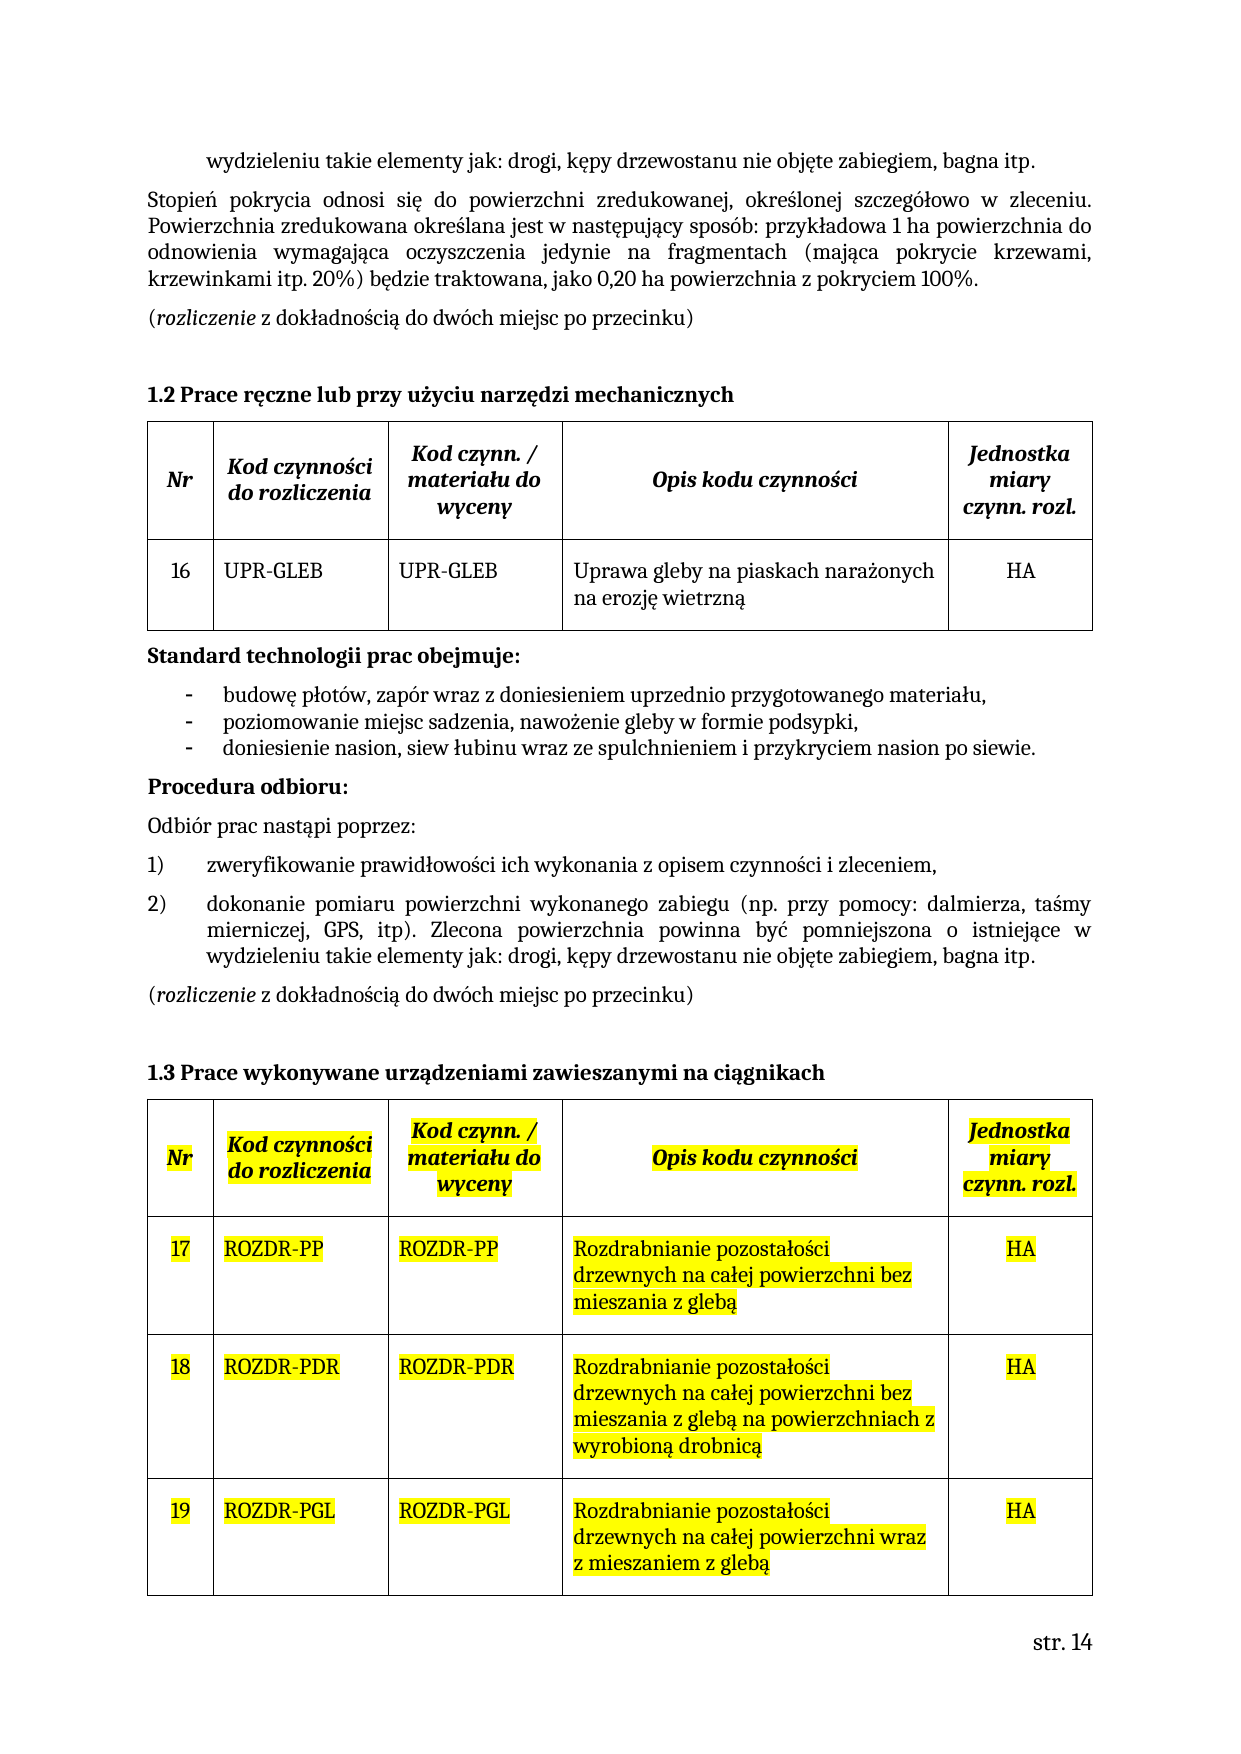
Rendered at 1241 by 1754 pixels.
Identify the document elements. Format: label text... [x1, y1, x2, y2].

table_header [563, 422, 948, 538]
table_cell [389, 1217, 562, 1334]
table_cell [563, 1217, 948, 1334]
text 1) zweryfikowanie prawidłowości ich wykonania z opisem czynności i zleceniem, [148, 851, 1093, 878]
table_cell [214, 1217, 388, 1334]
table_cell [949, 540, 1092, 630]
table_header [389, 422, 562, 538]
text Stopień pokrycia odnosi się do powierzchni zredukowanej, określonej szczegółowo w zleceniu. Powierzchnia zredukowana określana jest w następujący sposób: przykładowa 1 ha powierzchnia do odnowienia wymagająca oczyszczenia jedynie na fragmentach (mająca pokrycie krzewami, krzewinkami itp. 20%) będzie traktowana, jako 0,20 ha powierzchnia z pokryciem 100%. [148, 186, 1093, 292]
text Odbiór prac nastąpi poprzez: [148, 813, 1093, 839]
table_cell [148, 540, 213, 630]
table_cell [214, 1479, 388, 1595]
list poziomowanie miejsc sadzenia, nawożenie gleby w formie podsypki, [185, 708, 1093, 735]
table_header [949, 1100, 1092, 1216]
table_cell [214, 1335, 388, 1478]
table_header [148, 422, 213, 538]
text (rozliczenie z dokładnością do dwóch miejsc po przecinku) [148, 982, 1093, 1008]
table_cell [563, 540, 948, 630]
text Standard technologii prac obejmuje: [148, 643, 1093, 670]
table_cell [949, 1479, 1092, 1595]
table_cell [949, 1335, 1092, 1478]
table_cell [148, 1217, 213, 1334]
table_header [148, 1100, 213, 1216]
text 1.3 Prace wykonywane urządzeniami zawieszanymi na ciągnikach [148, 1059, 1093, 1086]
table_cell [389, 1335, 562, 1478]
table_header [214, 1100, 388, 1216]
list budowę płotów, zapór wraz z doniesieniem uprzednio przygotowanego materiału, [185, 682, 1093, 708]
text 1.2 Prace ręczne lub przy użyciu narzędzi mechanicznych [148, 382, 1093, 408]
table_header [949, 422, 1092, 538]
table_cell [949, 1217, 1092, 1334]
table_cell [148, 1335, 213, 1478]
text Procedura odbioru: [148, 774, 1093, 800]
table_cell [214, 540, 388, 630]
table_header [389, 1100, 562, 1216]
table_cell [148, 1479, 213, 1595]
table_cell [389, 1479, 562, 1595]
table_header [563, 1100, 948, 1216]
list doniesienie nasion, siew łubinu wraz ze spulchnieniem i przykryciem nasion po siewie. [185, 735, 1093, 761]
text (rozliczenie z dokładnością do dwóch miejsc po przecinku) [148, 304, 1093, 331]
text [148, 148, 1093, 174]
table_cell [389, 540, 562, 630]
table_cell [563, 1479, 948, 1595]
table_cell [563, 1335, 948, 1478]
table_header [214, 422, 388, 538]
